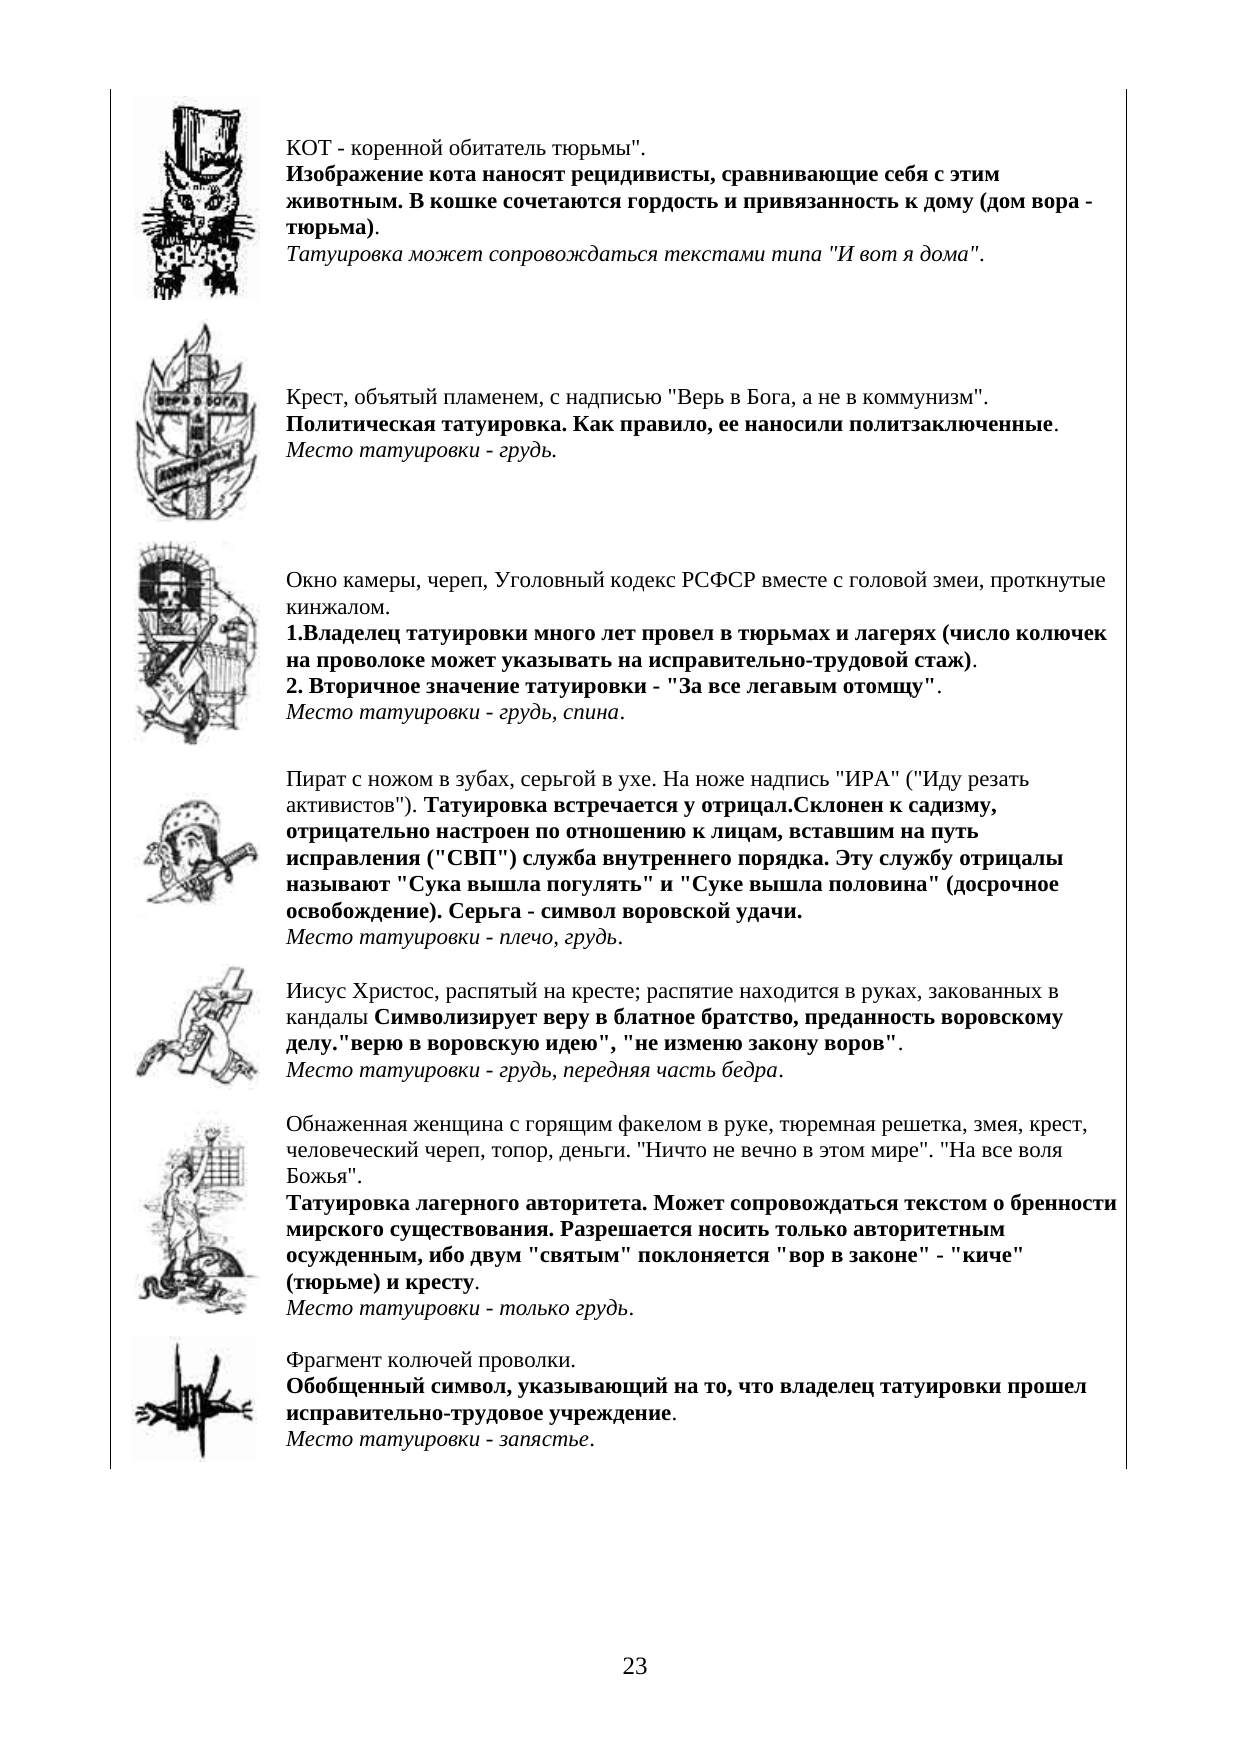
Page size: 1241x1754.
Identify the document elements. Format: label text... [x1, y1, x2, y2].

table_cell [111, 957, 278, 1102]
table_cell [111, 534, 278, 757]
table_cell Пират с ножом в зубах, серьгой в ухе. На ноже надпись "ИРА" ("Иду резать активистов"). Татуировка встречается у отрицал.Склонен к садизму, отрицательно настроен по отношению к лицам, вставшим на путь исправления ("СВП") служба внутреннего порядка. Эту службу отрицалы называют "Сука вышла погулять" и "Суке вышла половина" (досрочное освобождение). Серьга - символ воровской удачи. Место татуировки - плечо, грудь. [278, 757, 1126, 957]
picture [134, 319, 260, 523]
table_cell Фрагмент колючей проволки. Обобщенный символ, указывающий на то, что владелец татуировки прошел исправительно-трудовое учреждение. Место татуировки - запястье. [278, 1328, 1126, 1469]
table_cell [111, 1328, 278, 1469]
table_cell [111, 311, 278, 534]
picture [134, 1111, 260, 1315]
table_cell Обнаженная женщина с горящим факелом в руке, тюремная решетка, змея, крест, человеческий череп, топор, деньги. ''Ничто не вечно в этом мире". "На все воля Божья". Татуировка лагерного авторитета. Может сопровождаться текстом о бренности мирского существования. Разрешается носить только авторитетным осужденным, ибо двум "святым" поклоняется "вор в законе" - "киче" (тюрьме) и кресту. Место татуировки - только грудь. [278, 1102, 1126, 1328]
picture [134, 792, 260, 918]
picture [134, 541, 260, 746]
table_cell Иисус Христос, распятый на кресте; распятие находится в руках, закованных в кандалы Символизирует веру в блатное братство, преданность воровскому делу."верю в воровскую идею", "не изменю закону воров". Место татуировки - грудь, передняя часть бедра. [278, 957, 1126, 1102]
table_cell [111, 89, 278, 311]
table_cell [111, 757, 278, 957]
picture [134, 96, 260, 300]
picture [131, 1336, 257, 1462]
table_cell Окно камеры, череп, Уголовный кодекс РСФСР вместе с головой змеи, проткнутые кинжалом. 1.Владелец татуировки много лет провел в тюрьмах и лагерях (число колючек на проволоке может указывать на исправительно-трудовой стаж). 2. Вторичное значение татуировки - "За все легавым отомщу". Место татуировки - грудь, спина. [278, 534, 1126, 757]
table_cell КОТ - коренной обитатель тюрьмы". Изображение кота наносят рецидивисты, сравнивающие себя с этим животным. В кошке сочетаются гордость и привязанность к дому (дом вора - тюрьма). Татуировка может сопровождаться текстами типа "И вот я дома". [278, 89, 1126, 311]
table_cell Крест, объятый пламенем, с надписью "Верь в Бога, а не в коммунизм". Политическая татуировка. Как правило, ее наносили политзаключенные. Место татуировки - грудь. [278, 311, 1126, 534]
table_cell [111, 1102, 278, 1328]
picture [134, 964, 260, 1090]
